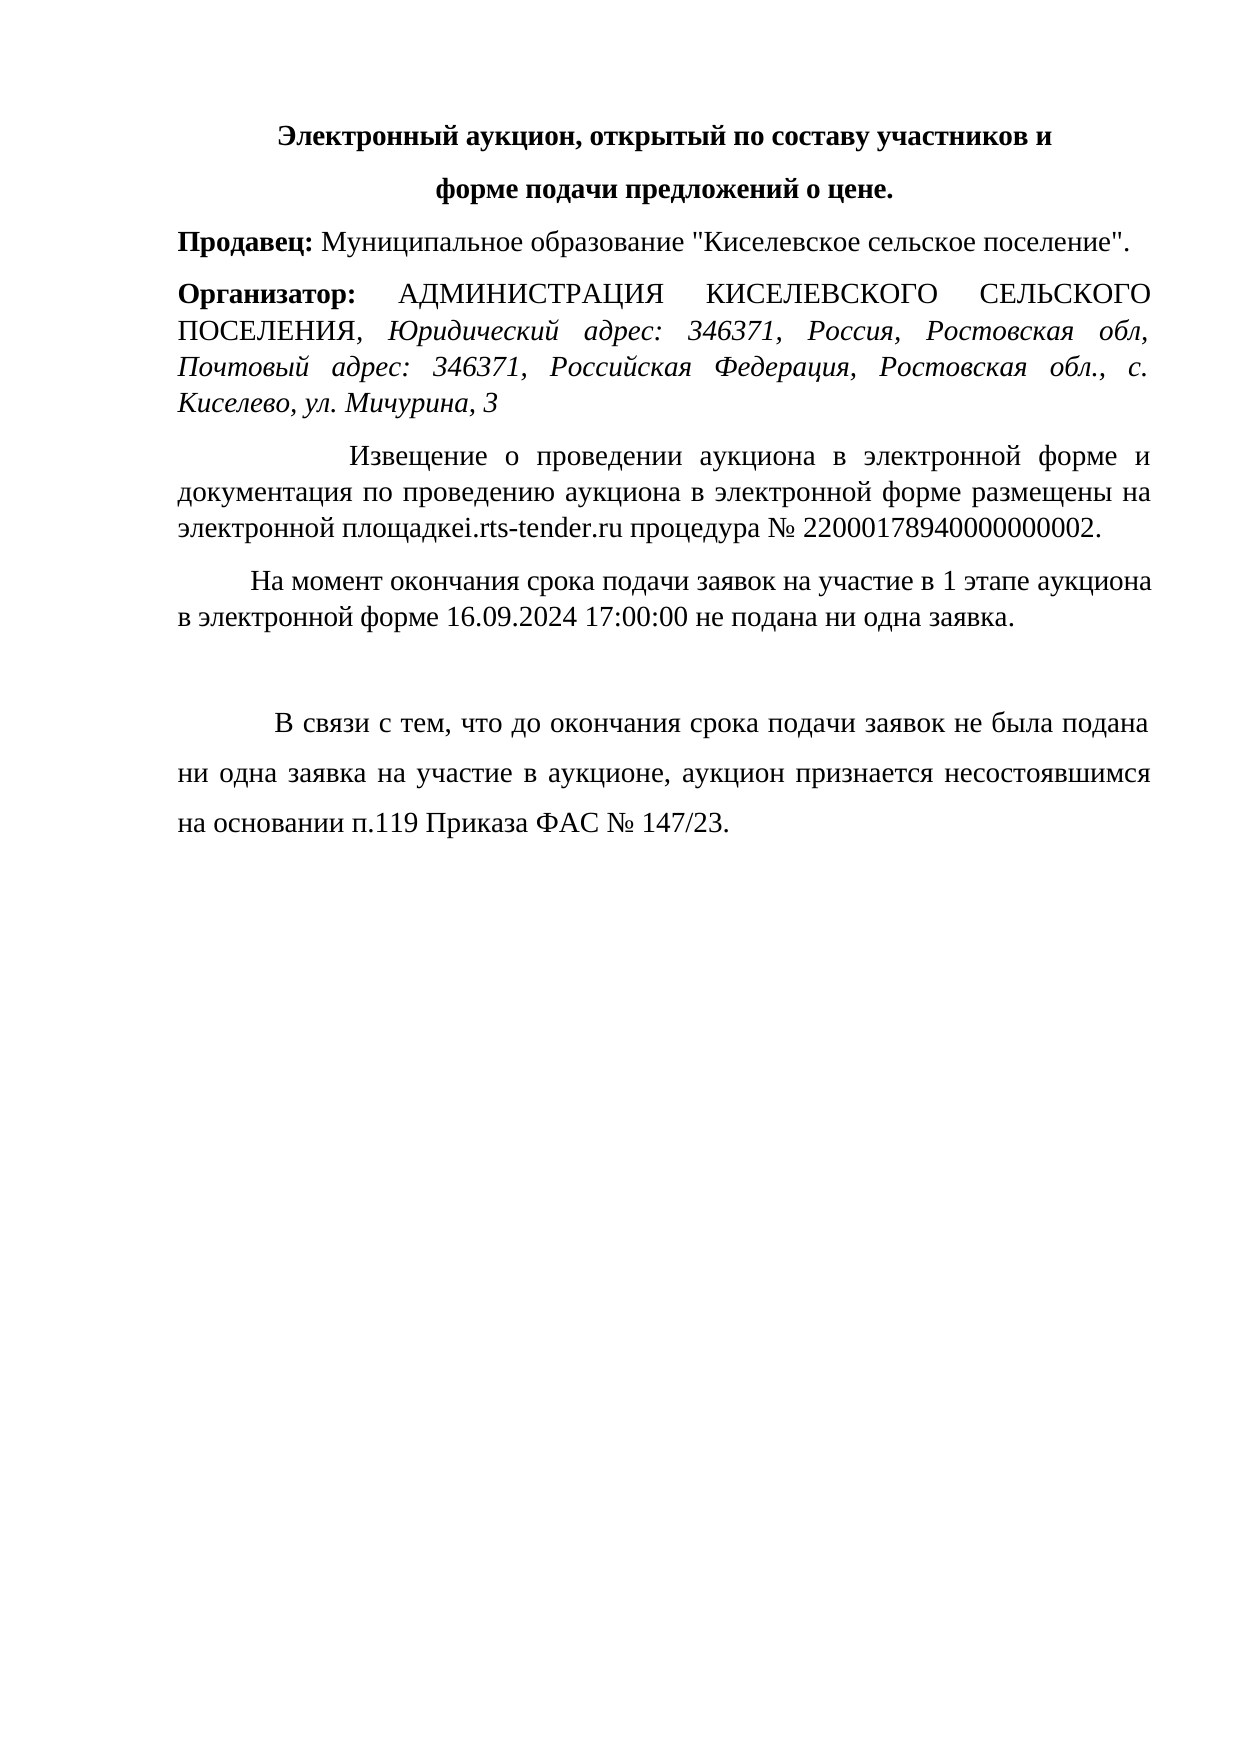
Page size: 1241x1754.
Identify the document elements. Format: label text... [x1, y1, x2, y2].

text На момент окончания срока подачи заявок на участие в 1 этапе аукциона в электронной форме 16.09.2024 17:00:00 не подана ни одна заявка. [177, 563, 1152, 633]
text Продавец: Муниципальное образование "Киселевское сельское поселение". [177, 224, 1152, 257]
text Извещение о проведении аукциона в электронной форме и документация по проведению аукциона в электронной форме размещены на электронной площадкеi.rts-tender.ru процедура № 22000178940000000002. [177, 438, 1152, 544]
text Электронный аукцион, открытый по составу участников и [177, 118, 1152, 152]
text В связи с тем, что до окончания срока подачи заявок не была подана ни одна заявка на участие в аукционе, аукцион признается несостоявшимся на основании п.119 Приказа ФАС № 147/23. [177, 705, 1152, 839]
text форме подачи предложений о цене. [177, 171, 1152, 204]
text Организатор: АДМИНИСТРАЦИЯ КИСЕЛЕВСКОГО СЕЛЬСКОГО ПОСЕЛЕНИЯ, Юридический адрес: 346371, Россия, Ростовская обл, Почтовый адрес: 346371, Российская Федерация, Ростовская обл., с. Киселево, ул. Мичурина, 3 [177, 277, 1152, 418]
